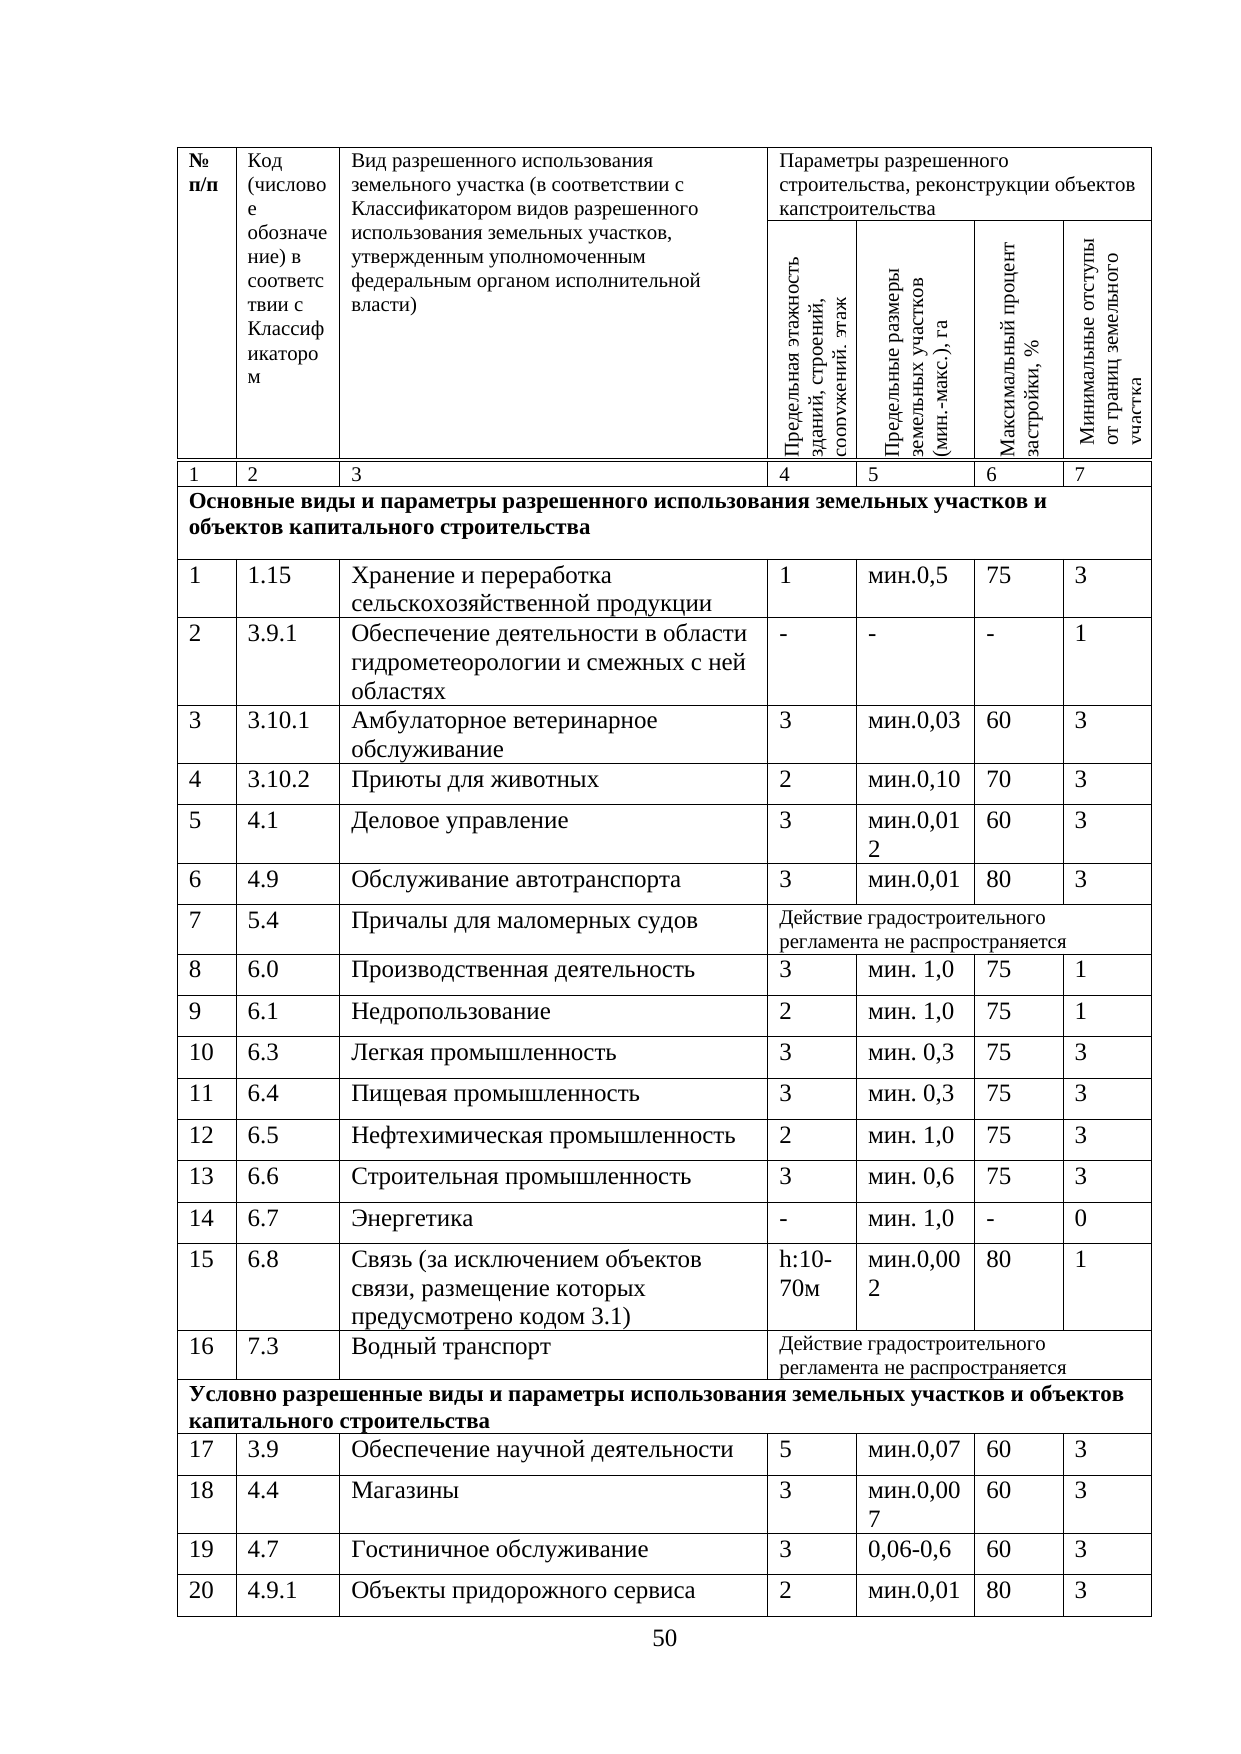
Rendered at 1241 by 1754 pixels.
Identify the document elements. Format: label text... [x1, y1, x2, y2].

table_header № п/п [178, 148, 236, 457]
table_cell Обеспечение научной деятельности [340, 1434, 767, 1474]
table_cell мин.0,10 [857, 764, 974, 804]
table_cell 7 [178, 905, 236, 953]
table_cell мин.0,01 [857, 1575, 974, 1616]
table_cell Производственная деятельность [340, 955, 767, 995]
table_cell 1 [768, 560, 856, 617]
table_cell 14 [178, 1203, 236, 1243]
table_cell 2 [768, 1575, 856, 1616]
table_cell 2 [768, 764, 856, 804]
table_cell мин.0,002 [857, 1244, 974, 1330]
table_cell 4.7 [237, 1534, 339, 1574]
table_cell мин. 1,0 [857, 996, 974, 1036]
table_cell 17 [178, 1434, 236, 1474]
table_cell 75 [975, 1161, 1063, 1202]
table_cell - [857, 618, 974, 704]
table_cell 0 [1064, 1203, 1151, 1243]
table_cell 5 [178, 805, 236, 863]
table_cell Пищевая промышленность [340, 1079, 767, 1119]
table_cell 3 [1064, 1434, 1151, 1474]
table_header Вид разрешенного использования земельного участка (в соответствии с Классификатором видов разрешенного использования земельных участков, утвержденным уполномоченным федеральным органом исполнительной власти) [340, 148, 767, 457]
table_cell 20 [178, 1575, 236, 1616]
table_cell 2 [768, 996, 856, 1036]
table_cell Приюты для животных [340, 764, 767, 804]
table_cell 75 [975, 1079, 1063, 1119]
table_cell 3 [1064, 764, 1151, 804]
table_cell 6 [178, 864, 236, 904]
table_cell 1.15 [237, 560, 339, 617]
table_cell 3 [1064, 1534, 1151, 1574]
table_cell Амбулаторное ветеринарное обслуживание [340, 706, 767, 763]
table_cell Нефтехимическая промышленность [340, 1120, 767, 1160]
table_cell Предельные размеры земельных участков (мин.-макс.), га [857, 221, 974, 457]
table_cell Обеспечение деятельности в области гидрометеорологии и смежных с ней областях [340, 618, 767, 704]
table_cell 4.9 [237, 864, 339, 904]
table_cell 7.3 [237, 1331, 339, 1379]
table_cell 3 [768, 1161, 856, 1202]
table_cell 3 [1064, 706, 1151, 763]
table_cell 4 [178, 764, 236, 804]
table_cell 11 [178, 1079, 236, 1119]
table_cell мин.0,01 [857, 864, 974, 904]
table_cell 1 [1064, 955, 1151, 995]
table_cell Легкая промышленность [340, 1037, 767, 1077]
table_header 1 [178, 462, 236, 486]
table_cell Обслуживание автотранспорта [340, 864, 767, 904]
table_header 2 [237, 462, 339, 486]
table_cell мин.0,012 [857, 805, 974, 863]
table_cell 4.4 [237, 1476, 339, 1533]
table_cell 75 [975, 1120, 1063, 1160]
table_cell 60 [975, 1434, 1063, 1474]
table_cell Хранение и переработка сельскохозяйственной продукции [340, 560, 767, 617]
table_cell Минимальные отступы от границ земельного участка [1064, 221, 1151, 457]
table_cell 75 [975, 560, 1063, 617]
table_cell 80 [975, 1244, 1063, 1330]
table_cell Недропользование [340, 996, 767, 1036]
table_header 3 [340, 462, 767, 486]
table_cell 5 [768, 1434, 856, 1474]
table_cell Энергетика [340, 1203, 767, 1243]
table_cell 60 [975, 805, 1063, 863]
table_cell 75 [975, 996, 1063, 1036]
table_header 6 [975, 462, 1063, 486]
table_cell 13 [178, 1161, 236, 1202]
table_cell 3 [768, 1476, 856, 1533]
table_cell 6.3 [237, 1037, 339, 1077]
table_cell 3 [768, 805, 856, 863]
table_cell Предельная этажность зданий, строений, сооружений, этаж [768, 221, 856, 457]
table_cell Водный транспорт [340, 1331, 767, 1379]
table_cell 75 [975, 1037, 1063, 1077]
table_cell - [768, 1203, 856, 1243]
table_cell 80 [975, 864, 1063, 904]
table_cell Действие градостроительного регламента не распространяется [768, 1331, 1151, 1379]
table_cell 3 [768, 1534, 856, 1574]
table_cell - [975, 1203, 1063, 1243]
table_cell мин.0,07 [857, 1434, 974, 1474]
table_cell мин.0,007 [857, 1476, 974, 1533]
table_cell 1 [178, 560, 236, 617]
table_cell 60 [975, 1476, 1063, 1533]
table_cell 8 [178, 955, 236, 995]
table_cell Максимальный процент застройки, % [975, 221, 1063, 457]
table_cell 3 [1064, 560, 1151, 617]
table_cell Основные виды и параметры разрешенного использования земельных участков и объектов капитального строительства [178, 487, 1151, 559]
table_cell Действие градостроительного регламента не распространяется [768, 905, 1151, 953]
table_cell 16 [178, 1331, 236, 1379]
table_cell 3 [768, 955, 856, 995]
table_header 7 [1064, 462, 1151, 486]
table_cell 3 [1064, 1079, 1151, 1119]
table_cell Связь (за исключением объектов связи, размещение которых предусмотрено кодом 3.1) [340, 1244, 767, 1330]
table_cell 80 [975, 1575, 1063, 1616]
table_cell 3.10.1 [237, 706, 339, 763]
table_cell 3.9.1 [237, 618, 339, 704]
table_cell 3 [1064, 864, 1151, 904]
table_cell 75 [975, 955, 1063, 995]
table_cell 2 [768, 1120, 856, 1160]
table_cell 6.0 [237, 955, 339, 995]
table_cell 6.5 [237, 1120, 339, 1160]
table_cell Деловое управление [340, 805, 767, 863]
table_cell Магазины [340, 1476, 767, 1533]
table_cell 70 [975, 764, 1063, 804]
table_cell 3.10.2 [237, 764, 339, 804]
table_cell 15 [178, 1244, 236, 1330]
table_cell 6.1 [237, 996, 339, 1036]
table_cell Причалы для маломерных судов [340, 905, 767, 953]
table_cell 3 [1064, 1120, 1151, 1160]
table_cell 4.1 [237, 805, 339, 863]
table_cell мин. 1,0 [857, 955, 974, 995]
table_cell 12 [178, 1120, 236, 1160]
table_cell мин. 1,0 [857, 1203, 974, 1243]
table_header 5 [857, 462, 974, 486]
table_cell 6.8 [237, 1244, 339, 1330]
table_cell мин. 0,3 [857, 1079, 974, 1119]
table_cell Условно разрешенные виды и параметры использования земельных участков и объектов капитального строительства [178, 1380, 1151, 1433]
table_header 4 [768, 462, 856, 486]
table_cell 5.4 [237, 905, 339, 953]
table_cell Строительная промышленность [340, 1161, 767, 1202]
table_cell мин.0,03 [857, 706, 974, 763]
table_cell 3 [1064, 1161, 1151, 1202]
table_cell 1 [1064, 996, 1151, 1036]
table_cell 4.9.1 [237, 1575, 339, 1616]
table_header Параметры разрешенного строительства, реконструкции объектов капстроительства [768, 148, 1151, 220]
table_cell 3 [1064, 805, 1151, 863]
table_cell 18 [178, 1476, 236, 1533]
table_cell 6.4 [237, 1079, 339, 1119]
table_cell 2 [178, 618, 236, 704]
table_cell 3 [768, 864, 856, 904]
table_cell 3 [1064, 1037, 1151, 1077]
table_cell 3 [1064, 1575, 1151, 1616]
table_cell мин. 0,3 [857, 1037, 974, 1077]
table_cell 1 [1064, 618, 1151, 704]
table_cell - [768, 618, 856, 704]
table_cell h:10-70м [768, 1244, 856, 1330]
table_cell 60 [975, 1534, 1063, 1574]
table_cell 10 [178, 1037, 236, 1077]
table_cell 3.9 [237, 1434, 339, 1474]
table_cell Гостиничное обслуживание [340, 1534, 767, 1574]
table_cell мин.0,5 [857, 560, 974, 617]
table_cell 3 [178, 706, 236, 763]
table_cell 3 [768, 1037, 856, 1077]
table_header Код (числовое обозначение) в соответствии с Классификатором [237, 148, 339, 457]
table_cell мин. 0,6 [857, 1161, 974, 1202]
table_cell 9 [178, 996, 236, 1036]
table_cell 0,06-0,6 [857, 1534, 974, 1574]
table_cell 60 [975, 706, 1063, 763]
table_cell 3 [768, 1079, 856, 1119]
table_cell Объекты придорожного сервиса [340, 1575, 767, 1616]
table_cell 19 [178, 1534, 236, 1574]
table_cell мин. 1,0 [857, 1120, 974, 1160]
table_cell 6.6 [237, 1161, 339, 1202]
table_cell 3 [1064, 1476, 1151, 1533]
table_cell 6.7 [237, 1203, 339, 1243]
table_cell 3 [768, 706, 856, 763]
table_cell 1 [1064, 1244, 1151, 1330]
table_cell - [975, 618, 1063, 704]
